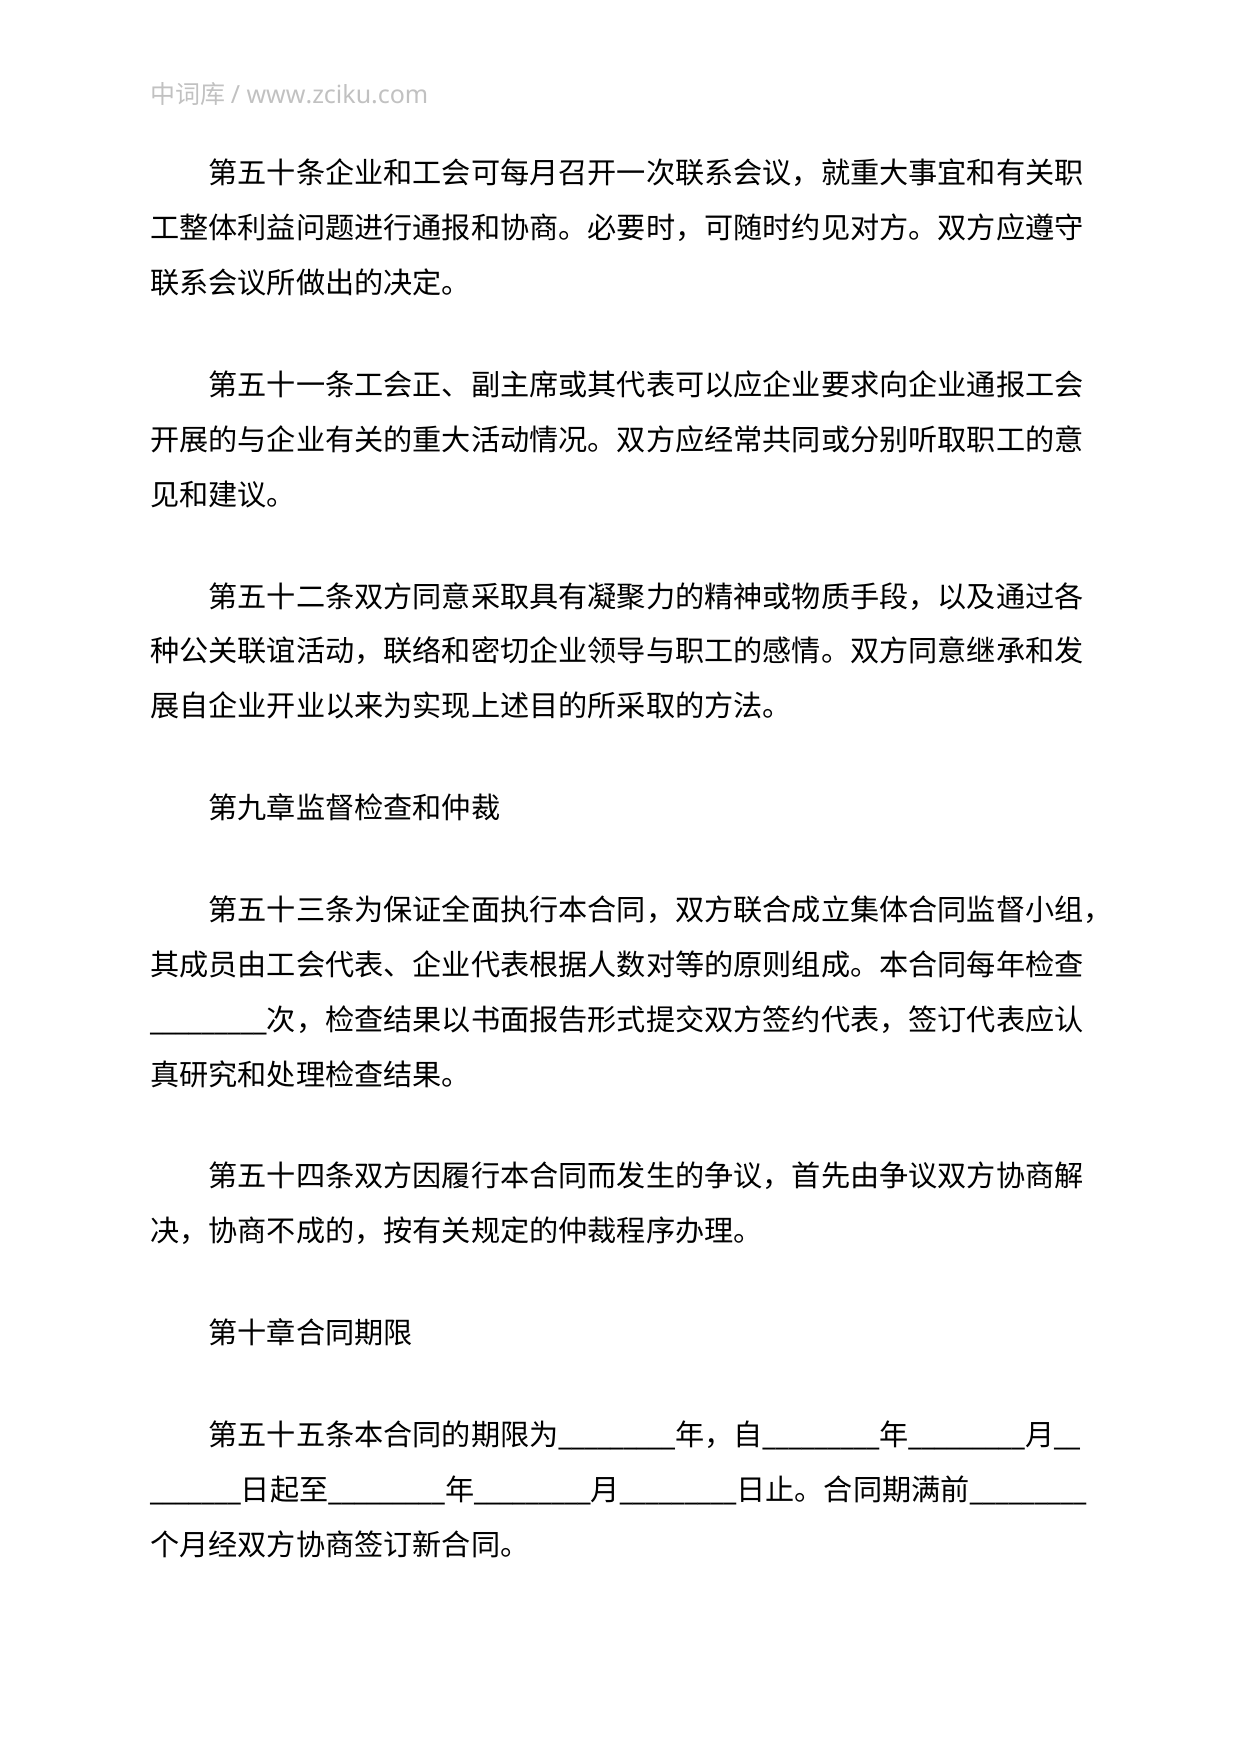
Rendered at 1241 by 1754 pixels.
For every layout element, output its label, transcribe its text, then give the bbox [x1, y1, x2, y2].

text 第五十一条工会正、副主席或其代表可以应企业要求向企业通报工会开展的与企业有关的重大活动情况。双方应经常共同或分别听取职工的意见和建议。 [150, 362, 1090, 514]
text 第五十五条本合同的期限为_________年，自_________年_________月_________日起至_________年_________月_________日止。合同期满前_________个月经双方协商签订新合同。 [150, 1411, 1090, 1564]
text 第九章监督检查和仲裁 [150, 785, 1090, 827]
text 第五十二条双方同意采取具有凝聚力的精神或物质手段，以及通过各种公关联谊活动，联络和密切企业领导与职工的感情。双方同意继承和发展自企业开业以来为实现上述目的所采取的方法。 [150, 573, 1090, 725]
text 第五十条企业和工会可每月召开一次联系会议，就重大事宜和有关职工整体利益问题进行通报和协商。必要时，可随时约见对方。双方应遵守联系会议所做出的决定。 [150, 150, 1090, 302]
text 第十章合同期限 [150, 1310, 1090, 1352]
text 第五十三条为保证全面执行本合同，双方联合成立集体合同监督小组，其成员由工会代表、企业代表根据人数对等的原则组成。本合同每年检查_________次，检查结果以书面报告形式提交双方签约代表，签订代表应认真研究和处理检查结果。 [150, 886, 1090, 1093]
text 第五十四条双方因履行本合同而发生的争议，首先由争议双方协商解决，协商不成的，按有关规定的仲裁程序办理。 [150, 1153, 1090, 1250]
